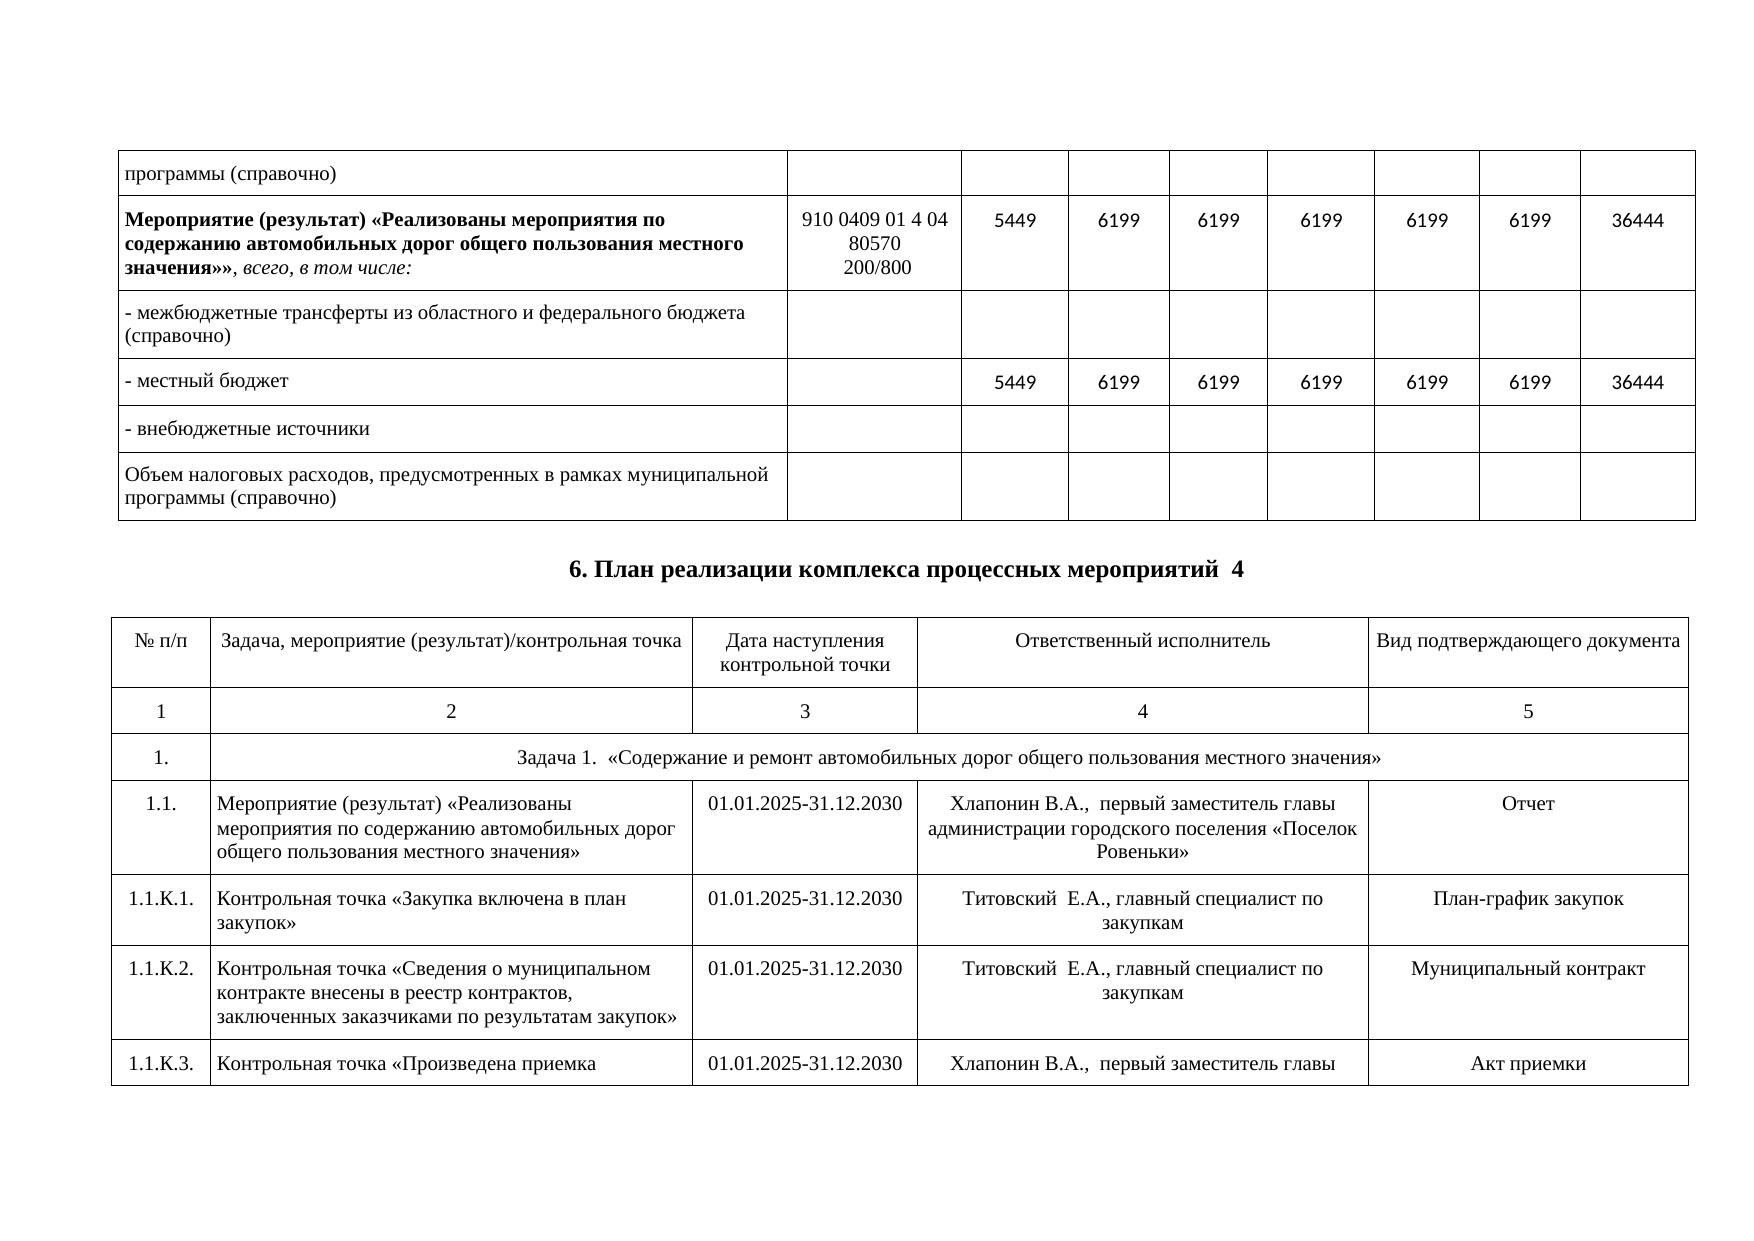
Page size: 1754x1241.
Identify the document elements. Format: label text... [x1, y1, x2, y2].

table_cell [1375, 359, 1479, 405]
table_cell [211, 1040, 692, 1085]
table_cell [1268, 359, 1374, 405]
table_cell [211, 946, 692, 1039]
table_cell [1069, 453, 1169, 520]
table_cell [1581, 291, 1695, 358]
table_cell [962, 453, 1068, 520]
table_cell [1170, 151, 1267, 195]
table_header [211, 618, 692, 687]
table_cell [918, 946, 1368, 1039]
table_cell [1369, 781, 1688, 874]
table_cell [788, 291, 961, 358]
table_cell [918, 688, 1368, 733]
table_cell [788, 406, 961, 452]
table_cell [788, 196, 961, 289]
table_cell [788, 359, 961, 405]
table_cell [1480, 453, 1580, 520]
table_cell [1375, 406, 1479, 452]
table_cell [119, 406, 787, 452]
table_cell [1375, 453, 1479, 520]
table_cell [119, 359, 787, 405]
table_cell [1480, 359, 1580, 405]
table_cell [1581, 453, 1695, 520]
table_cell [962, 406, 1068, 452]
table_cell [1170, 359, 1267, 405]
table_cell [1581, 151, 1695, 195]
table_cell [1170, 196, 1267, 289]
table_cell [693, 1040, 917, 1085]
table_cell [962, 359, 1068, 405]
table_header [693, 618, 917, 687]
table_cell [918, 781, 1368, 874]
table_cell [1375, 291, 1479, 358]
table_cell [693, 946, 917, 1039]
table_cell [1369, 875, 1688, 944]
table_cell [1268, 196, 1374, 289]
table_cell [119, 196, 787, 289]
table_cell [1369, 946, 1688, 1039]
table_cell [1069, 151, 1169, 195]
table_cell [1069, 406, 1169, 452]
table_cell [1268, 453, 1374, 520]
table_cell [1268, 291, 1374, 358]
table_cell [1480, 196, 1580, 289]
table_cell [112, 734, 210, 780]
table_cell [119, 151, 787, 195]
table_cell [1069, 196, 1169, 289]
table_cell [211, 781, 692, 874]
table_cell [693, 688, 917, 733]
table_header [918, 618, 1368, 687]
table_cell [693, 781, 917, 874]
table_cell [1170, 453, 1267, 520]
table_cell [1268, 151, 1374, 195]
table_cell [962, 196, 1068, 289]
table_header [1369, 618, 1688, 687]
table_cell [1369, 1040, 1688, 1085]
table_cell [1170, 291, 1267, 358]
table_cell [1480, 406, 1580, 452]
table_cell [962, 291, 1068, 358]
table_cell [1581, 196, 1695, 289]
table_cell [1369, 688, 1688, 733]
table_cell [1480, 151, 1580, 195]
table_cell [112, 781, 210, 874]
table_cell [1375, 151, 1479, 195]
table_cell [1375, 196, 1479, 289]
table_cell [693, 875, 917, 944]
text 6. План реализации комплекса процессных мероприятий 4 [118, 554, 1695, 583]
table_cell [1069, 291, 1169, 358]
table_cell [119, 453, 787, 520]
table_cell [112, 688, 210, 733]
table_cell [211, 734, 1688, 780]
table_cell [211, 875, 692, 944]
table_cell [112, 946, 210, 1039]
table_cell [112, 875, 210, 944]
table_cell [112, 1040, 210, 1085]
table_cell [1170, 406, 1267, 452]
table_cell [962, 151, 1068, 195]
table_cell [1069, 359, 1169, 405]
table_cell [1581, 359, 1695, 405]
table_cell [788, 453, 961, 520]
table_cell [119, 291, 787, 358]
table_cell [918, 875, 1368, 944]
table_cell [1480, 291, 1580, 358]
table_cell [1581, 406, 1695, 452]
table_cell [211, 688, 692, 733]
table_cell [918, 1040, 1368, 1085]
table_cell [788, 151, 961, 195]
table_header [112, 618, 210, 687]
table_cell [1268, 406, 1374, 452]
